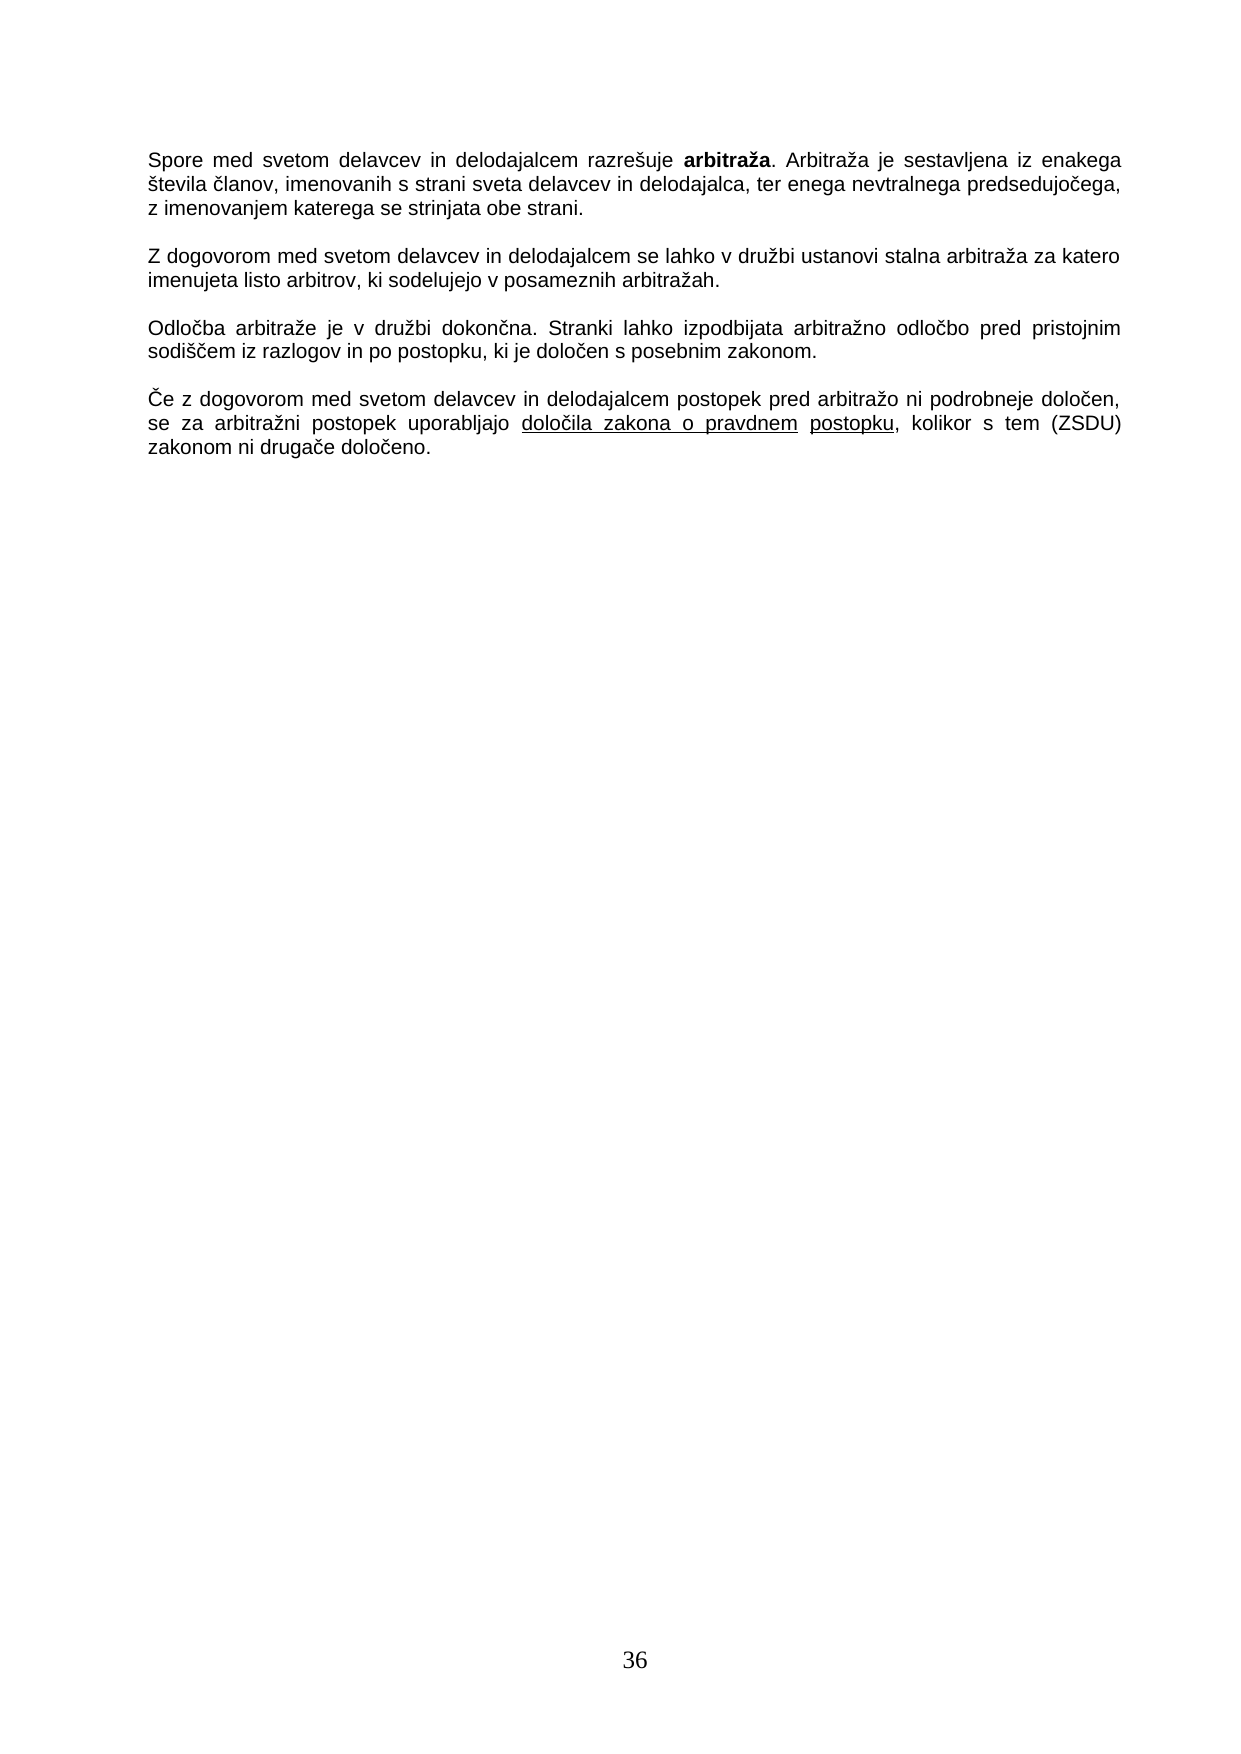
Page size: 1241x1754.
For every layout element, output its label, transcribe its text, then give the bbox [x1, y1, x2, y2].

text Z dogovorom med svetom delavcev in delodajalcem se lahko v družbi ustanovi stalna arbitraža za katero imenujeta listo arbitrov, ki sodelujejo v posameznih arbitražah. [148, 243, 1122, 291]
text Če z dogovorom med svetom delavcev in delodajalcem postopek pred arbitražo ni podrobneje določen, se za arbitražni postopek uporabljajo določila zakona o pravdnem postopku, kolikor s tem (ZSDU) zakonom ni drugače določeno. [148, 387, 1122, 459]
text Odločba arbitraže je v družbi dokončna. Stranki lahko izpodbijata arbitražno odločbo pred pristojnim sodiščem iz razlogov in po postopku, ki je določen s posebnim zakonom. [148, 315, 1122, 363]
text Spore med svetom delavcev in delodajalcem razrešuje arbitraža. Arbitraža je sestavljena iz enakega števila članov, imenovanih s strani sveta delavcev in delodajalca, ter enega nevtralnega predsedujočega, z imenovanjem katerega se strinjata obe strani. [148, 148, 1122, 219]
